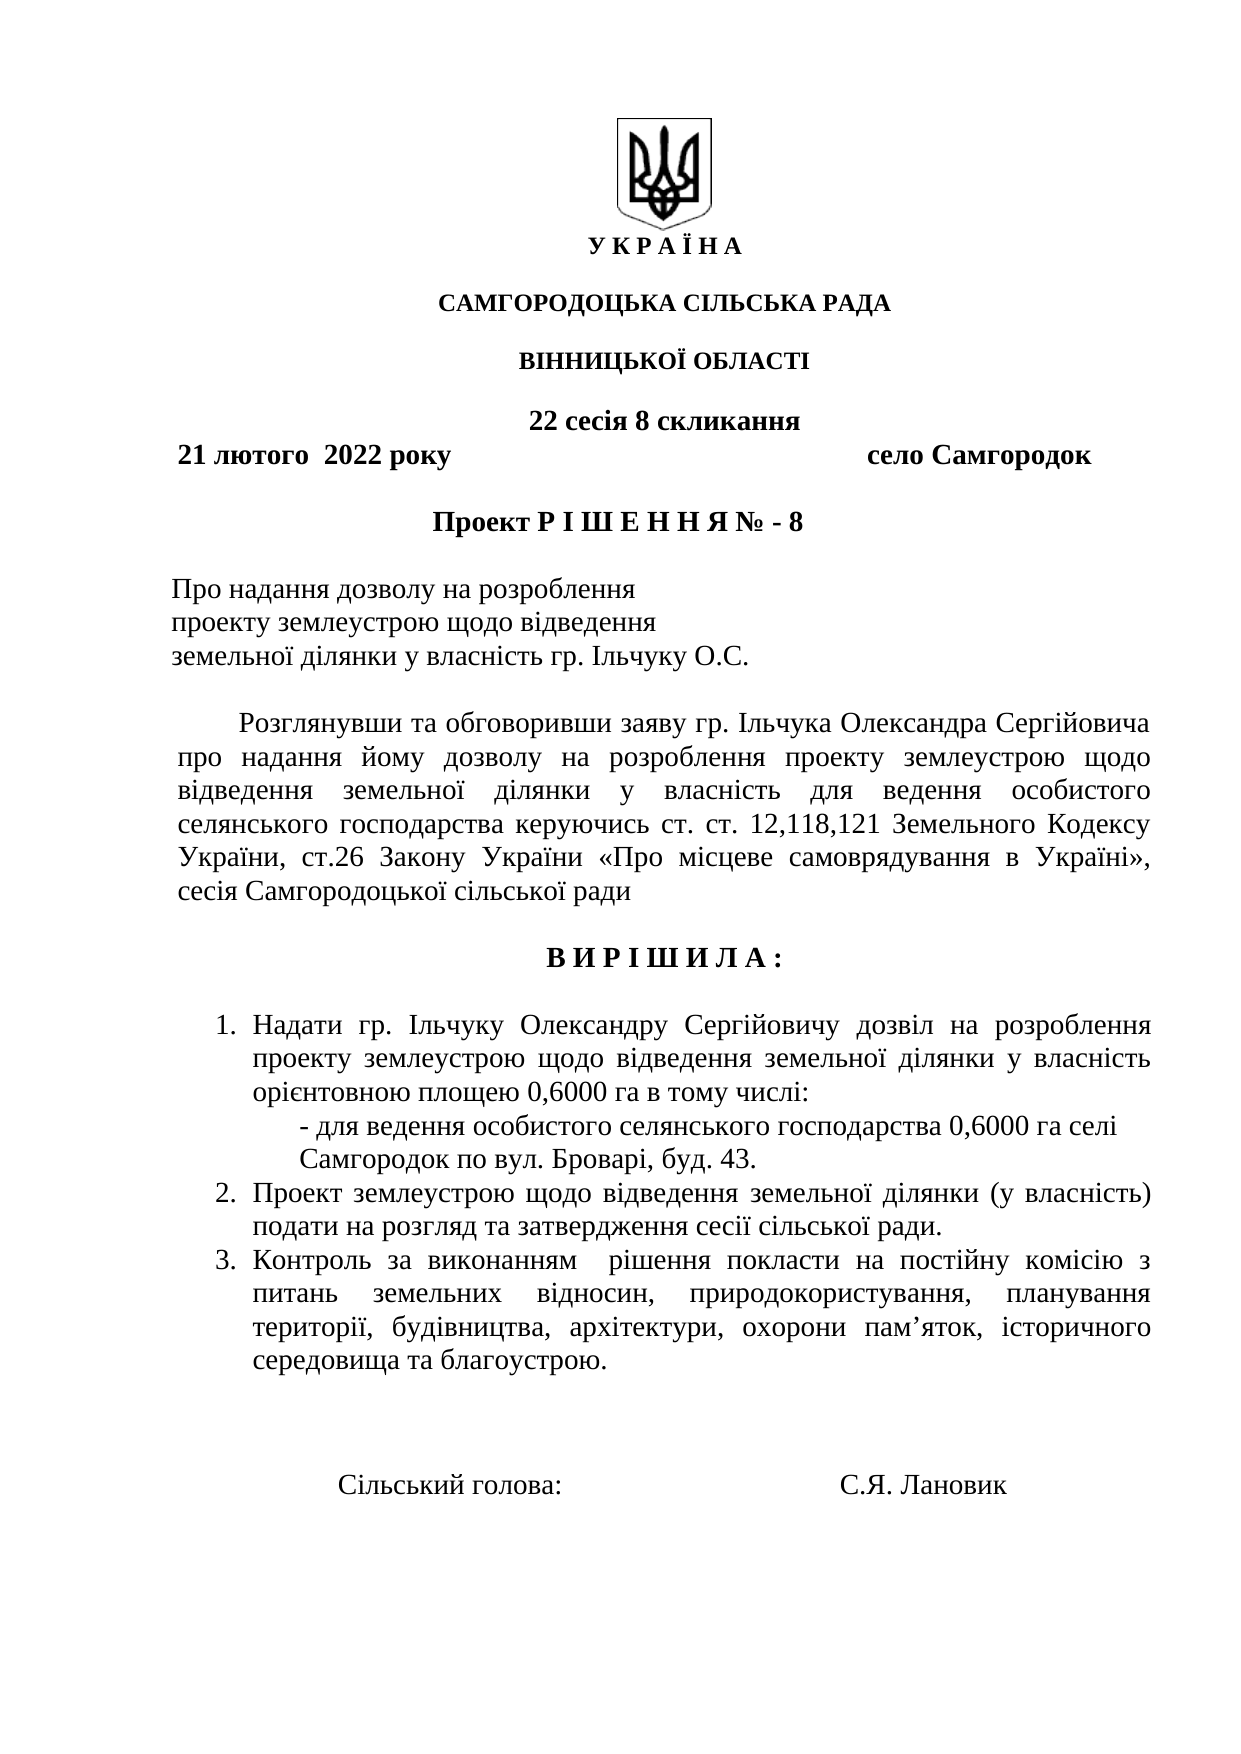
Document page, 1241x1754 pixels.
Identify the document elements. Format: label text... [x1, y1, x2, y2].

text САМГОРОДОЦЬКА СІЛЬСЬКА РАДА [177, 288, 1152, 317]
text В И Р І Ш И Л А : [177, 940, 1152, 973]
list Надати гр. Ільчуку Олександру Сергійовичу дозвіл на розроблення проекту землеустрою щодо відведення земельної ділянки у власність орієнтовною площею в тому числі: [215, 1007, 1152, 1108]
text У К Р А Ї Н А [177, 231, 1152, 259]
list Проект землеустрою щодо відведення земельної ділянки (у власність) подати на розгляд та затвердження сесії сільської ради. [215, 1175, 1152, 1242]
text земельної ділянки у власність гр. Ільчуку О.С. [171, 638, 1152, 672]
text Сільський голова: С.Я. Лановик [177, 1467, 1152, 1501]
text Розглянувши та обговоривши заяву гр. Ільчука Олександра Сергійовича про надання йому дозволу на розроблення проекту землеустрою щодо відведення земельної ділянки у власність для ведення особистого селянського господарства керуючись ст. ст. 12,118,121 Земельного Кодексу України, ст.26 Закону України «Про місцеве самоврядування в Україні», сесія Самгородоцької сільської ради [177, 705, 1152, 906]
text Самгородок по вул. Броварі, буд. 43. [299, 1141, 1152, 1175]
text Проект Р І Ш Е Н Н Я № - 8 [177, 504, 1152, 537]
text проекту землеустрою щодо відведення [171, 604, 1152, 638]
text 21 лютого 2022 року село Самгородок [177, 437, 1152, 470]
text Про надання дозволу на розроблення [171, 571, 1152, 604]
text - для ведення особистого селянського господарства селі [299, 1108, 1152, 1141]
text ВІННИЦЬКОЇ ОБЛАСТІ [177, 346, 1152, 374]
text 22 сесія 8 скликання [177, 403, 1152, 437]
picture [617, 118, 712, 231]
list Контроль за виконанням рішення покласти на постійну комісію з питань земельних відносин, природокористування, планування території, будівництва, архітектури, охорони пам’яток, історичного середовища та благоустрою. [215, 1242, 1152, 1376]
